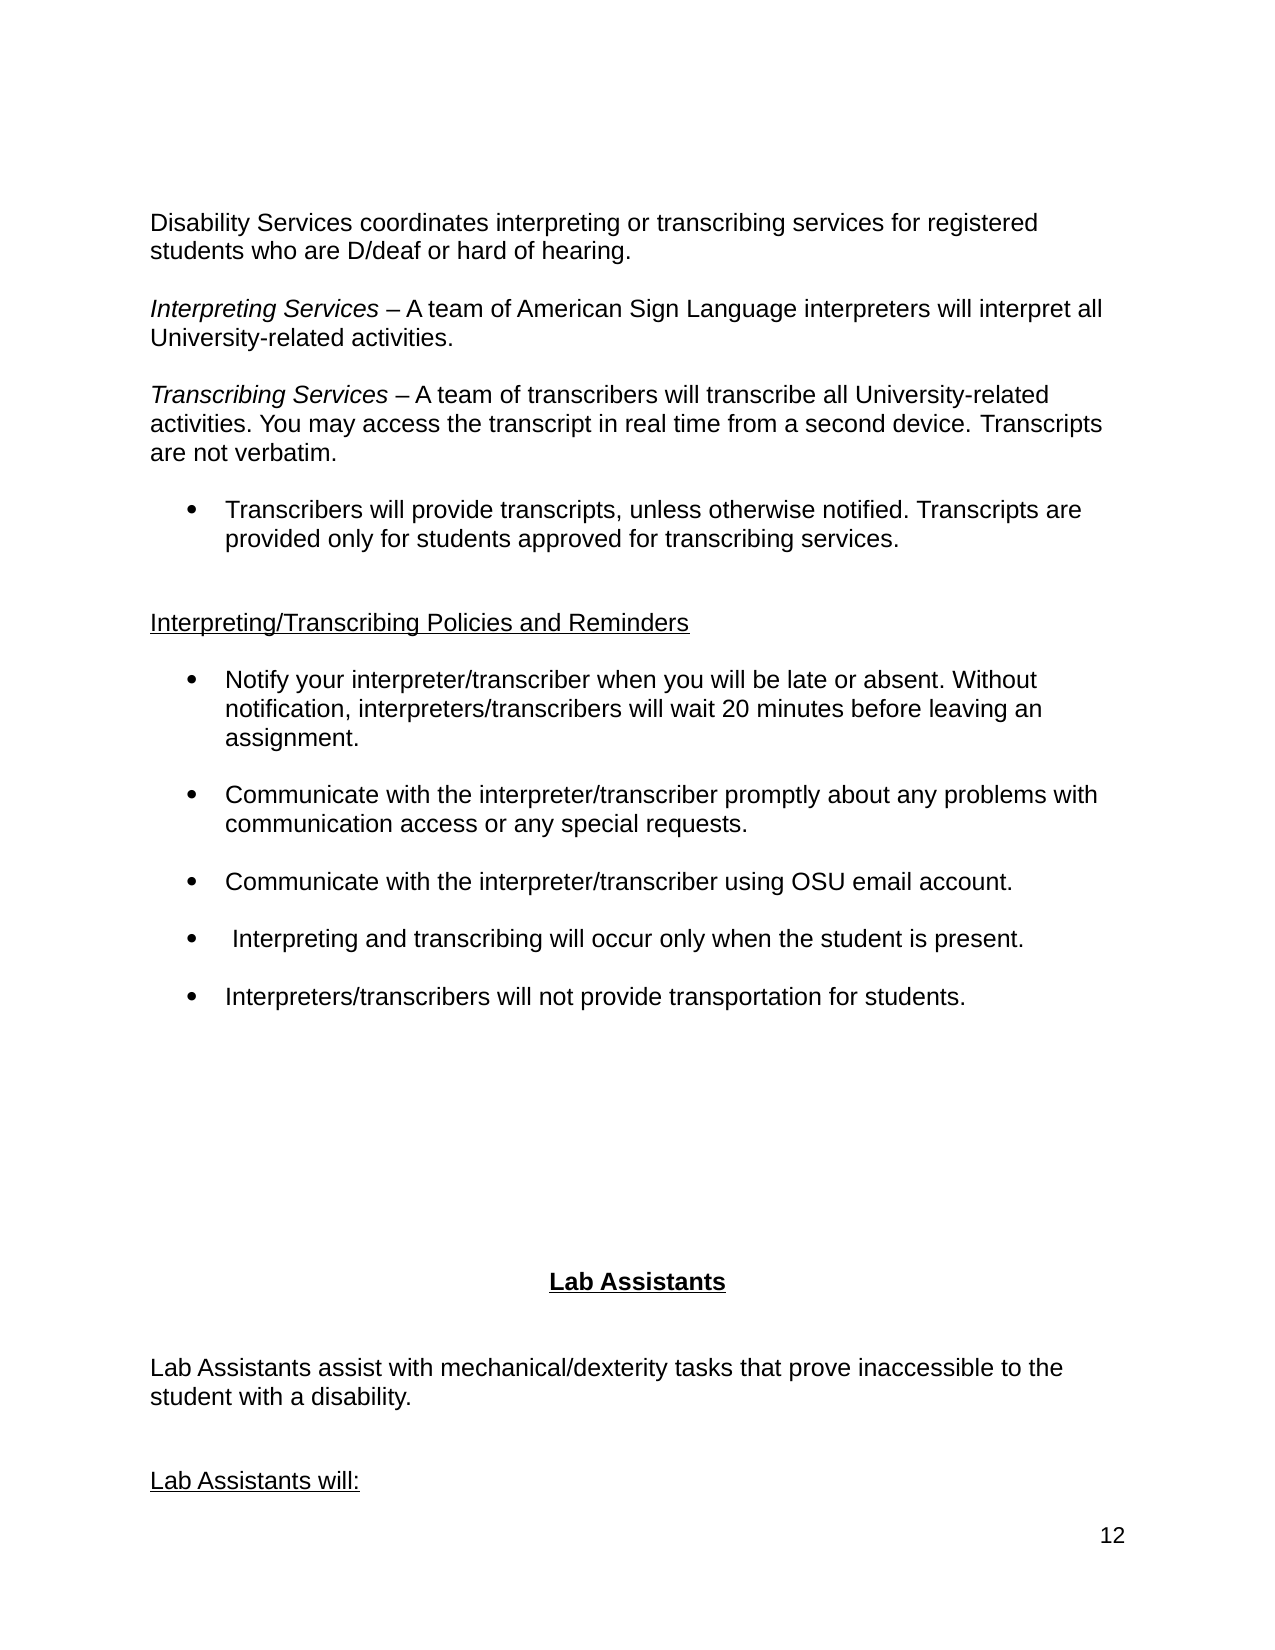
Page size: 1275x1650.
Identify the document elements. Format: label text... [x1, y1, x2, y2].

text Lab Assistants [150, 1267, 1125, 1296]
text Interpreting Services – A team of American Sign Language interpreters will interpret all University-related activities. [150, 294, 1125, 351]
text Lab Assistants assist with mechanical/dexterity tasks that prove inaccessible to the student with a disability. [150, 1353, 1125, 1411]
text Transcribing Services – A team of transcribers will transcribe all University-related activities. You may access the transcript in real time from a second device. Transcripts are not verbatim. [150, 380, 1125, 466]
text Disability Services coordinates interpreting or transcribing services for registered students who are D/deaf or hard of hearing. [150, 207, 1125, 265]
list Communicate with the interpreter/transcriber promptly about any problems with communication access or any special requests. [187, 780, 1125, 838]
text Lab Assistants will: [150, 1466, 1125, 1495]
list Communicate with the interpreter/transcriber using OSU email account. [187, 867, 1125, 896]
text Interpreting/Transcribing Policies and Reminders [150, 608, 1125, 636]
list Notify your interpreter/transcriber when you will be late or absent. Without notification, interpreters/transcribers will wait 20 minutes before leaving an assignment. [187, 665, 1125, 752]
list Interpreters/transcribers will not provide transportation for students. [187, 982, 1125, 1011]
list Interpreting and transcribing will occur only when the student is present. [187, 924, 1125, 953]
list Transcribers will provide transcripts, unless otherwise notified. Transcripts are provided only for students approved for transcribing services. [187, 495, 1125, 553]
